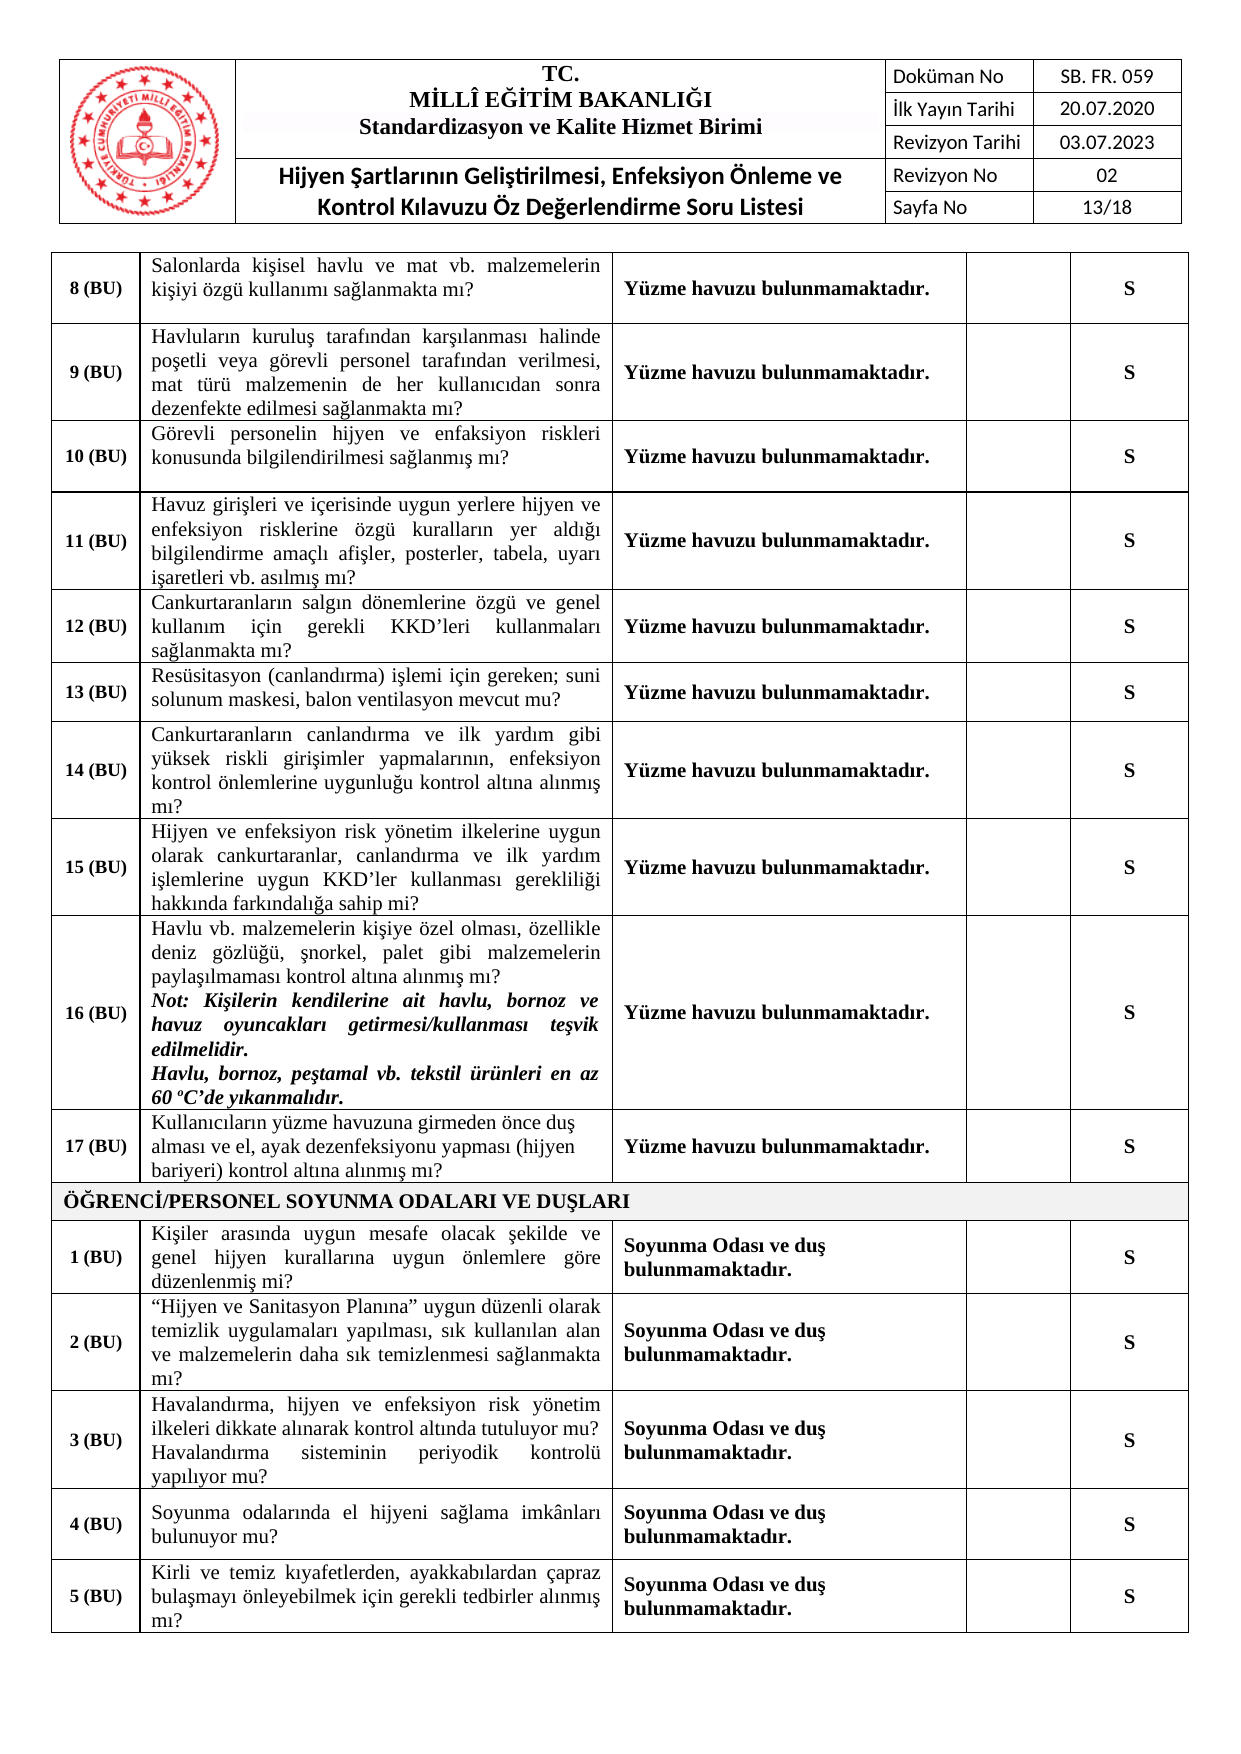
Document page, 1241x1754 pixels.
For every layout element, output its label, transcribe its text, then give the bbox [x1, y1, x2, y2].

table_cell Hijyen ve enfeksiyon risk yönetim ilkelerine uygun olarak cankurtaranlar, canlandırma ve ilk yardım işlemlerine uygun KKD’ler kullanması gerekliliği hakkında farkındalığa sahip mi? [141, 819, 612, 915]
table_cell 3 (BU) [52, 1391, 139, 1488]
table_cell Yüzme havuzu bulunmamaktadır. [613, 916, 966, 1109]
table_cell Havlu vb. malzemelerin kişiye özel olması, özellikle deniz gözlüğü, şnorkel, palet gibi malzemelerin paylaşılmaması kontrol altına alınmış mı? Not: Kişilerin kendilerine ait havlu, bornoz ve havuz oyuncakları getirmesi/kullanması teşvik edilmelidir. Havlu, bornoz, peştamal vb. tekstil ürünleri en az 60 oC’de yıkanmalıdır. [141, 916, 612, 1109]
table_cell 17 (BU) [52, 1110, 139, 1182]
table_cell 8 (BU) [52, 253, 139, 323]
table_cell S [1071, 1110, 1188, 1182]
table_cell [967, 253, 1070, 323]
table_cell [967, 1294, 1070, 1390]
table_cell [967, 1489, 1070, 1559]
table_cell Cankurtaranların salgın dönemlerine özgü ve genel kullanım için gerekli KKD’leri kullanmaları sağlanmakta mı? [141, 590, 612, 662]
table_cell S [1071, 1294, 1188, 1390]
table_cell Görevli personelin hijyen ve enfaksiyon riskleri konusunda bilgilendirilmesi sağlanmış mı? [141, 421, 612, 491]
table_cell 13 (BU) [52, 663, 139, 721]
table_cell Kirli ve temiz kıyafetlerden, ayakkabılardan çapraz bulaşmayı önleyebilmek için gerekli tedbirler alınmış mı? [141, 1560, 612, 1632]
table_cell Yüzme havuzu bulunmamaktadır. [613, 590, 966, 662]
picture [70, 66, 219, 216]
table_cell 12 (BU) [52, 590, 139, 662]
table_cell Cankurtaranların canlandırma ve ilk yardım gibi yüksek riskli girişimler yapmalarının, enfeksiyon kontrol önlemlerine uygunluğu kontrol altına alınmış mı? [141, 722, 612, 818]
table_cell Resüsitasyon (canlandırma) işlemi için gereken; suni solunum maskesi, balon ventilasyon mevcut mu? [141, 663, 612, 721]
table_cell S [1071, 1391, 1188, 1488]
table_cell 14 (BU) [52, 722, 139, 818]
table_cell S [1071, 663, 1188, 721]
table_cell Soyunma Odası ve duş bulunmamaktadır. [613, 1391, 966, 1488]
table_cell 15 (BU) [52, 819, 139, 915]
table_cell 2 (BU) [52, 1294, 139, 1390]
table_cell [967, 1110, 1070, 1182]
table_cell [967, 590, 1070, 662]
table_cell Havluların kuruluş tarafından karşılanması halinde poşetli veya görevli personel tarafından verilmesi, mat türü malzemenin de her kullanıcıdan sonra dezenfekte edilmesi sağlanmakta mı? [141, 324, 612, 420]
table_cell Soyunma Odası ve duş bulunmamaktadır. [613, 1560, 966, 1632]
table_cell [967, 493, 1070, 589]
table_cell Yüzme havuzu bulunmamaktadır. [613, 819, 966, 915]
table_cell Yüzme havuzu bulunmamaktadır. [613, 493, 966, 589]
table_cell Yüzme havuzu bulunmamaktadır. [613, 722, 966, 818]
table_cell Salonlarda kişisel havlu ve mat vb. malzemelerin kişiyi özgü kullanımı sağlanmakta mı? [141, 253, 612, 323]
table_cell [967, 663, 1070, 721]
table_cell Yüzme havuzu bulunmamaktadır. [613, 421, 966, 491]
table_cell Soyunma Odası ve duş bulunmamaktadır. [613, 1294, 966, 1390]
table_cell Kişiler arasında uygun mesafe olacak şekilde ve genel hijyen kurallarına uygun önlemlere göre düzenlenmiş mi? [141, 1221, 612, 1293]
table_cell [967, 819, 1070, 915]
table_cell [967, 1221, 1070, 1293]
table_cell S [1071, 1560, 1188, 1632]
table_cell 5 (BU) [52, 1560, 139, 1632]
table_cell Yüzme havuzu bulunmamaktadır. [613, 663, 966, 721]
table_cell Yüzme havuzu bulunmamaktadır. [613, 324, 966, 420]
table_cell Yüzme havuzu bulunmamaktadır. [613, 1110, 966, 1182]
table_cell S [1071, 590, 1188, 662]
table_cell 9 (BU) [52, 324, 139, 420]
table_cell [967, 1391, 1070, 1488]
table_cell [967, 324, 1070, 420]
table_cell Havuz girişleri ve içerisinde uygun yerlere hijyen ve enfeksiyon risklerine özgü kuralların yer aldığı bilgilendirme amaçlı afişler, posterler, tabela, uyarı işaretleri vb. asılmış mı? [141, 493, 612, 589]
table_cell S [1071, 253, 1188, 323]
table_cell ÖĞRENCİ/PERSONEL SOYUNMA ODALARI VE DUŞLARI [52, 1183, 1188, 1220]
table_cell [967, 722, 1070, 818]
table_cell 1 (BU) [52, 1221, 139, 1293]
table_cell 16 (BU) [52, 916, 139, 1109]
table_cell 11 (BU) [52, 493, 139, 589]
table_cell [967, 916, 1070, 1109]
table_cell S [1071, 916, 1188, 1109]
table_cell S [1071, 1221, 1188, 1293]
table_cell S [1071, 493, 1188, 589]
table_cell Soyunma odalarında el hijyeni sağlama imkânları bulunuyor mu? [141, 1489, 612, 1559]
table_cell S [1071, 324, 1188, 420]
table_cell Kullanıcıların yüzme havuzuna girmeden önce duş alması ve el, ayak dezenfeksiyonu yapması (hijyen bariyeri) kontrol altına alınmış mı? [141, 1110, 612, 1182]
table_cell 10 (BU) [52, 421, 139, 491]
table_cell [967, 1560, 1070, 1632]
table_cell S [1071, 421, 1188, 491]
table_cell Soyunma Odası ve duş bulunmamaktadır. [613, 1489, 966, 1559]
table_cell 4 (BU) [52, 1489, 139, 1559]
table_cell S [1071, 819, 1188, 915]
table_cell Yüzme havuzu bulunmamaktadır. [613, 253, 966, 323]
table_cell Soyunma Odası ve duş bulunmamaktadır. [613, 1221, 966, 1293]
table_cell S [1071, 722, 1188, 818]
table_cell [967, 421, 1070, 491]
table_cell S [1071, 1489, 1188, 1559]
table_cell Havalandırma, hijyen ve enfeksiyon risk yönetim ilkeleri dikkate alınarak kontrol altında tutuluyor mu? Havalandırma sisteminin periyodik kontrolü yapılıyor mu? [141, 1391, 612, 1488]
